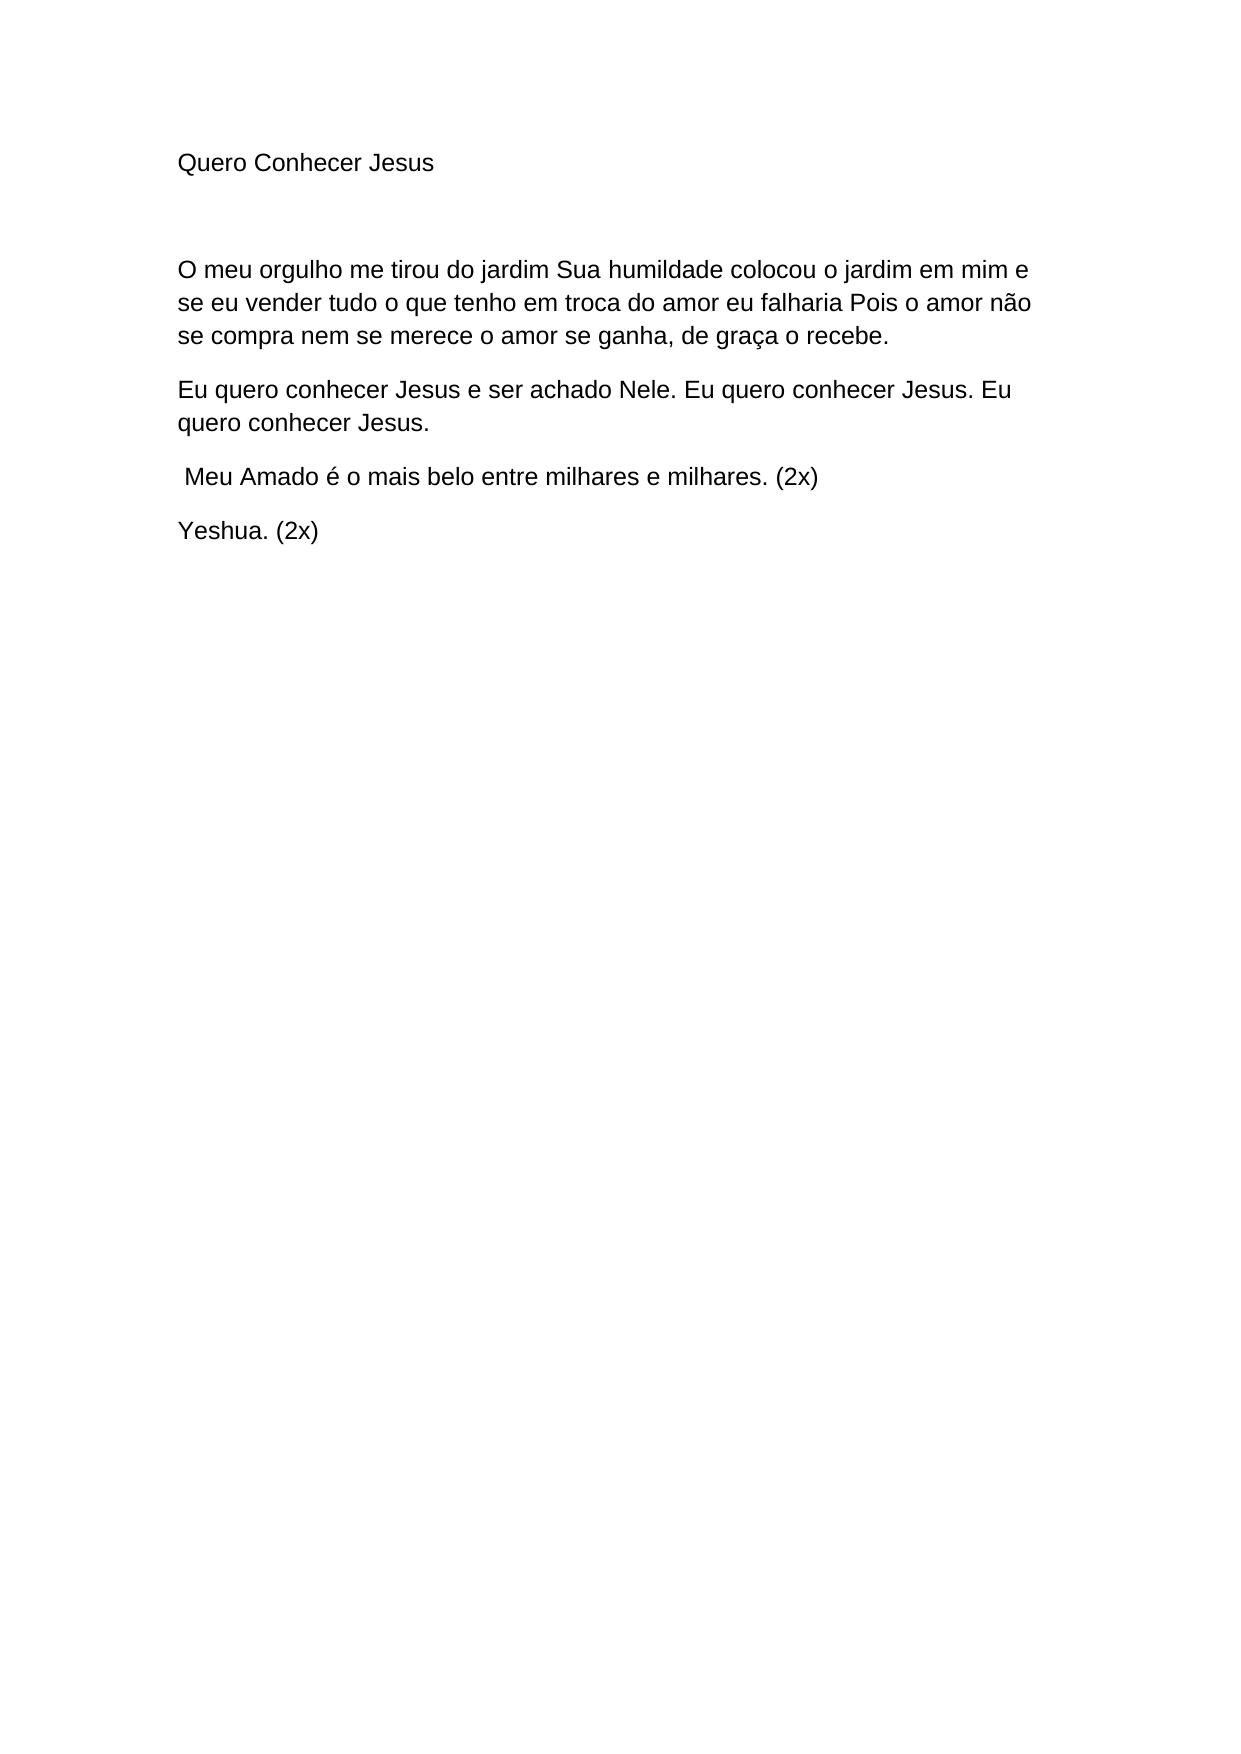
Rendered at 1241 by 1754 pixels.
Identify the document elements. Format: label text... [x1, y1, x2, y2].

text Eu quero conhecer Jesus e ser achado Nele. Eu quero conhecer Jesus. Eu quero conhecer Jesus. [177, 375, 1063, 437]
text O meu orgulho me tirou do jardim Sua humildade colocou o jardim em mim e se eu vender tudo o que tenho em troca do amor eu falharia Pois o amor não se compra nem se merece o amor se ganha, de graça o recebe. [177, 255, 1063, 350]
text Yeshua. (2x) [177, 516, 1063, 545]
text Meu Amado é o mais belo entre milhares e milhares. (2x) [177, 462, 1063, 491]
text Quero Conhecer Jesus [177, 148, 1063, 176]
